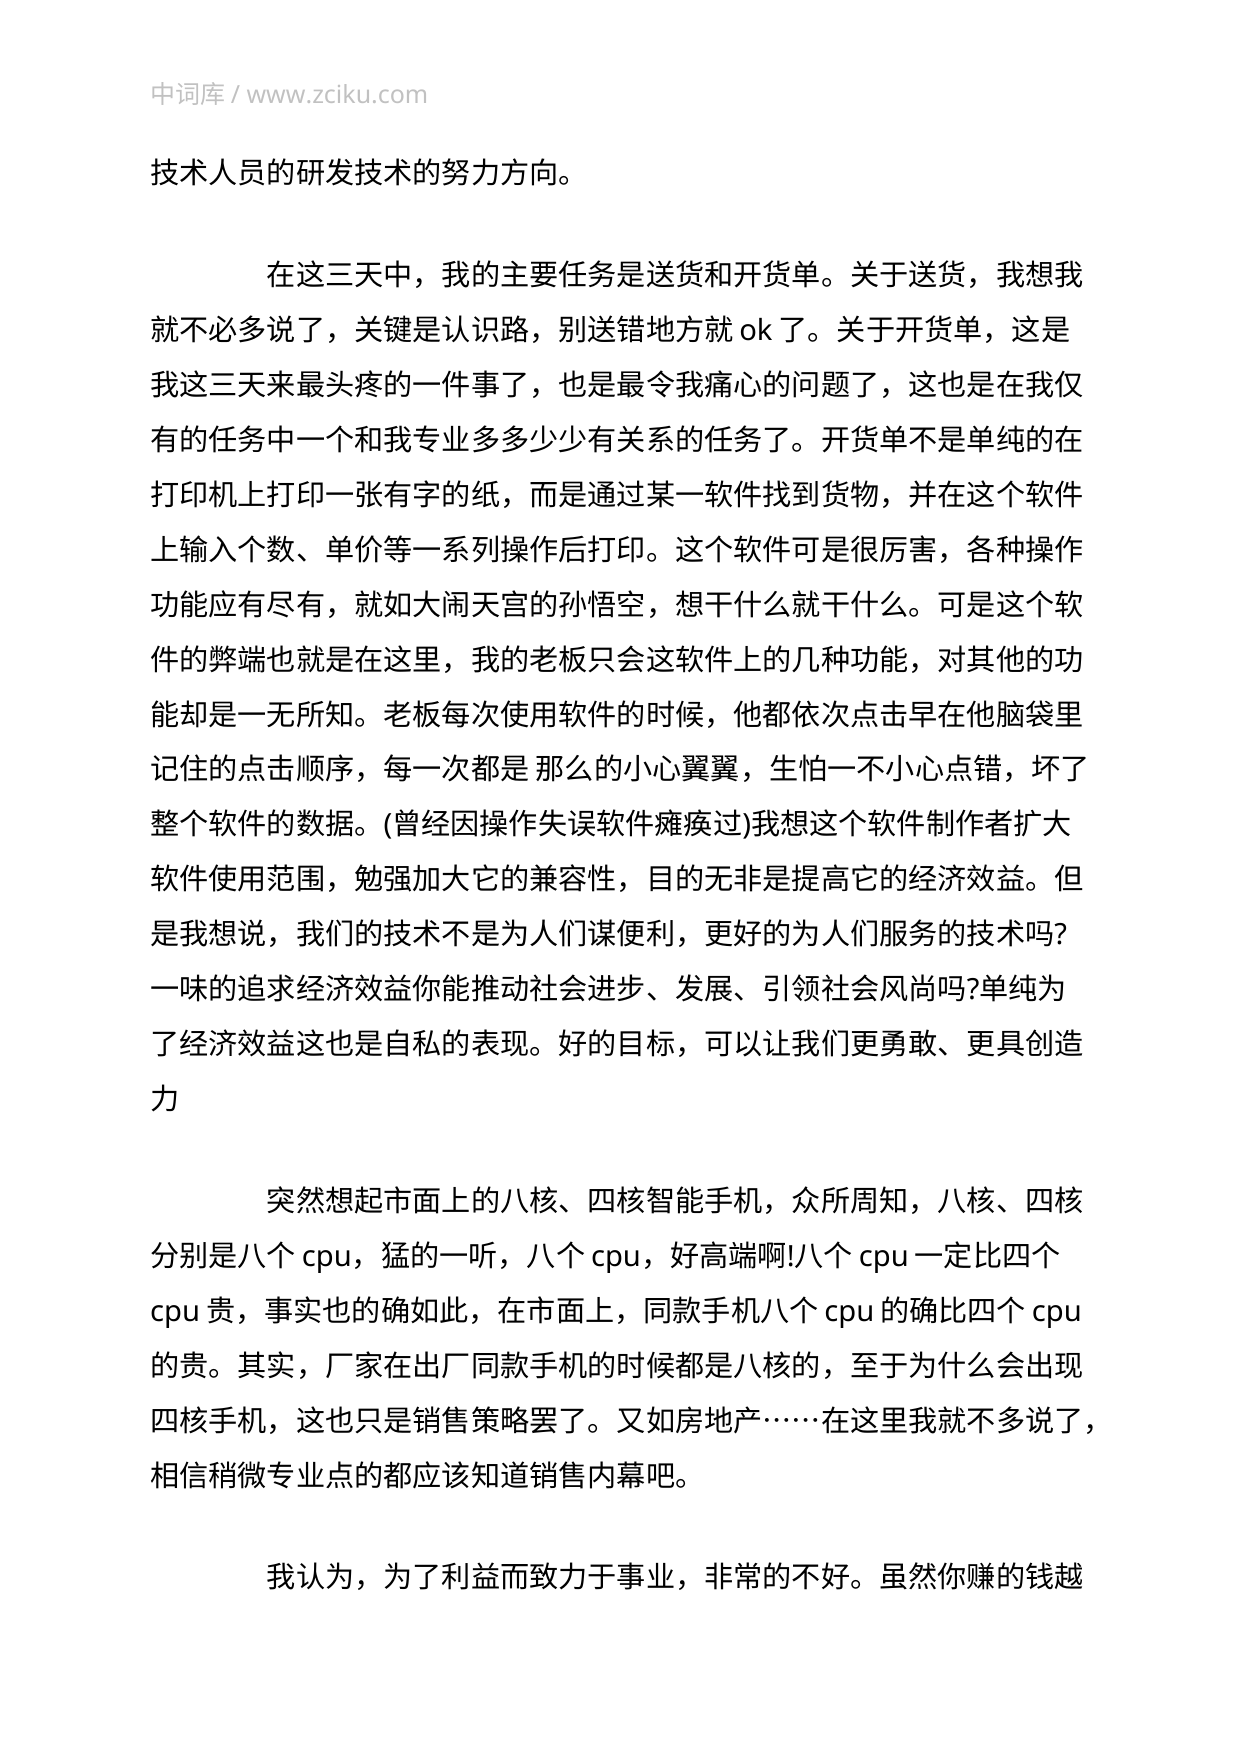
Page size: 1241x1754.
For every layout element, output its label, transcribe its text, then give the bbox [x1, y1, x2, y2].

text 在这三天中，我的主要任务是送货和开货单。关于送货，我想我就不必多说了，关键是认识路，别送错地方就ok了。关于开货单，这是我这三天来最头疼的一件事了，也是最令我痛心的问题了，这也是在我仅有的任务中一个和我专业多多少少有关系的任务了。开货单不是单纯的在打印机上打印一张有字的纸，而是通过某一软件找到货物，并在这个软件上输入个数、单价等一系列操作后打印。这个软件可是很厉害，各种操作功能应有尽有，就如大闹天宫的孙悟空，想干什么就干什么。可是这个软件的弊端也就是在这里，我的老板只会这软件上的几种功能，对其他的功能却是一无所知。老板每次使用软件的时候，他都依次点击早在他脑袋里记住的点击顺序，每一次都是 那么的小心翼翼，生怕一不小心点错，坏了整个软件的数据。(曾经因操作失误软件瘫痪过)我想这个软件制作者扩大软件使用范围，勉强加大它的兼容性，目的无非是提高它的经济效益。但是我想说，我们的技术不是为人们谋便利，更好的为人们服务的技术吗?一味的追求经济效益你能推动社会进步、发展、引领社会风尚吗?单纯为了经济效益这也是自私的表现。好的目标，可以让我们更勇敢、更具创造力 [150, 252, 1090, 1118]
text 突然想起市面上的八核、四核智能手机，众所周知，八核、四核分别是八个cpu，猛的一听，八个cpu，好高端啊!八个cpu一定比四个cpu贵，事实也的确如此，在市面上，同款手机八个cpu的确比四个cpu的贵。其实，厂家在出厂同款手机的时候都是八核的，至于为什么会出现四核手机，这也只是销售策略罢了。又如房地产……在这里我就不多说了，相信稍微专业点的都应该知道销售内幕吧。 [150, 1177, 1090, 1494]
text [150, 1554, 1090, 1596]
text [150, 150, 1090, 192]
